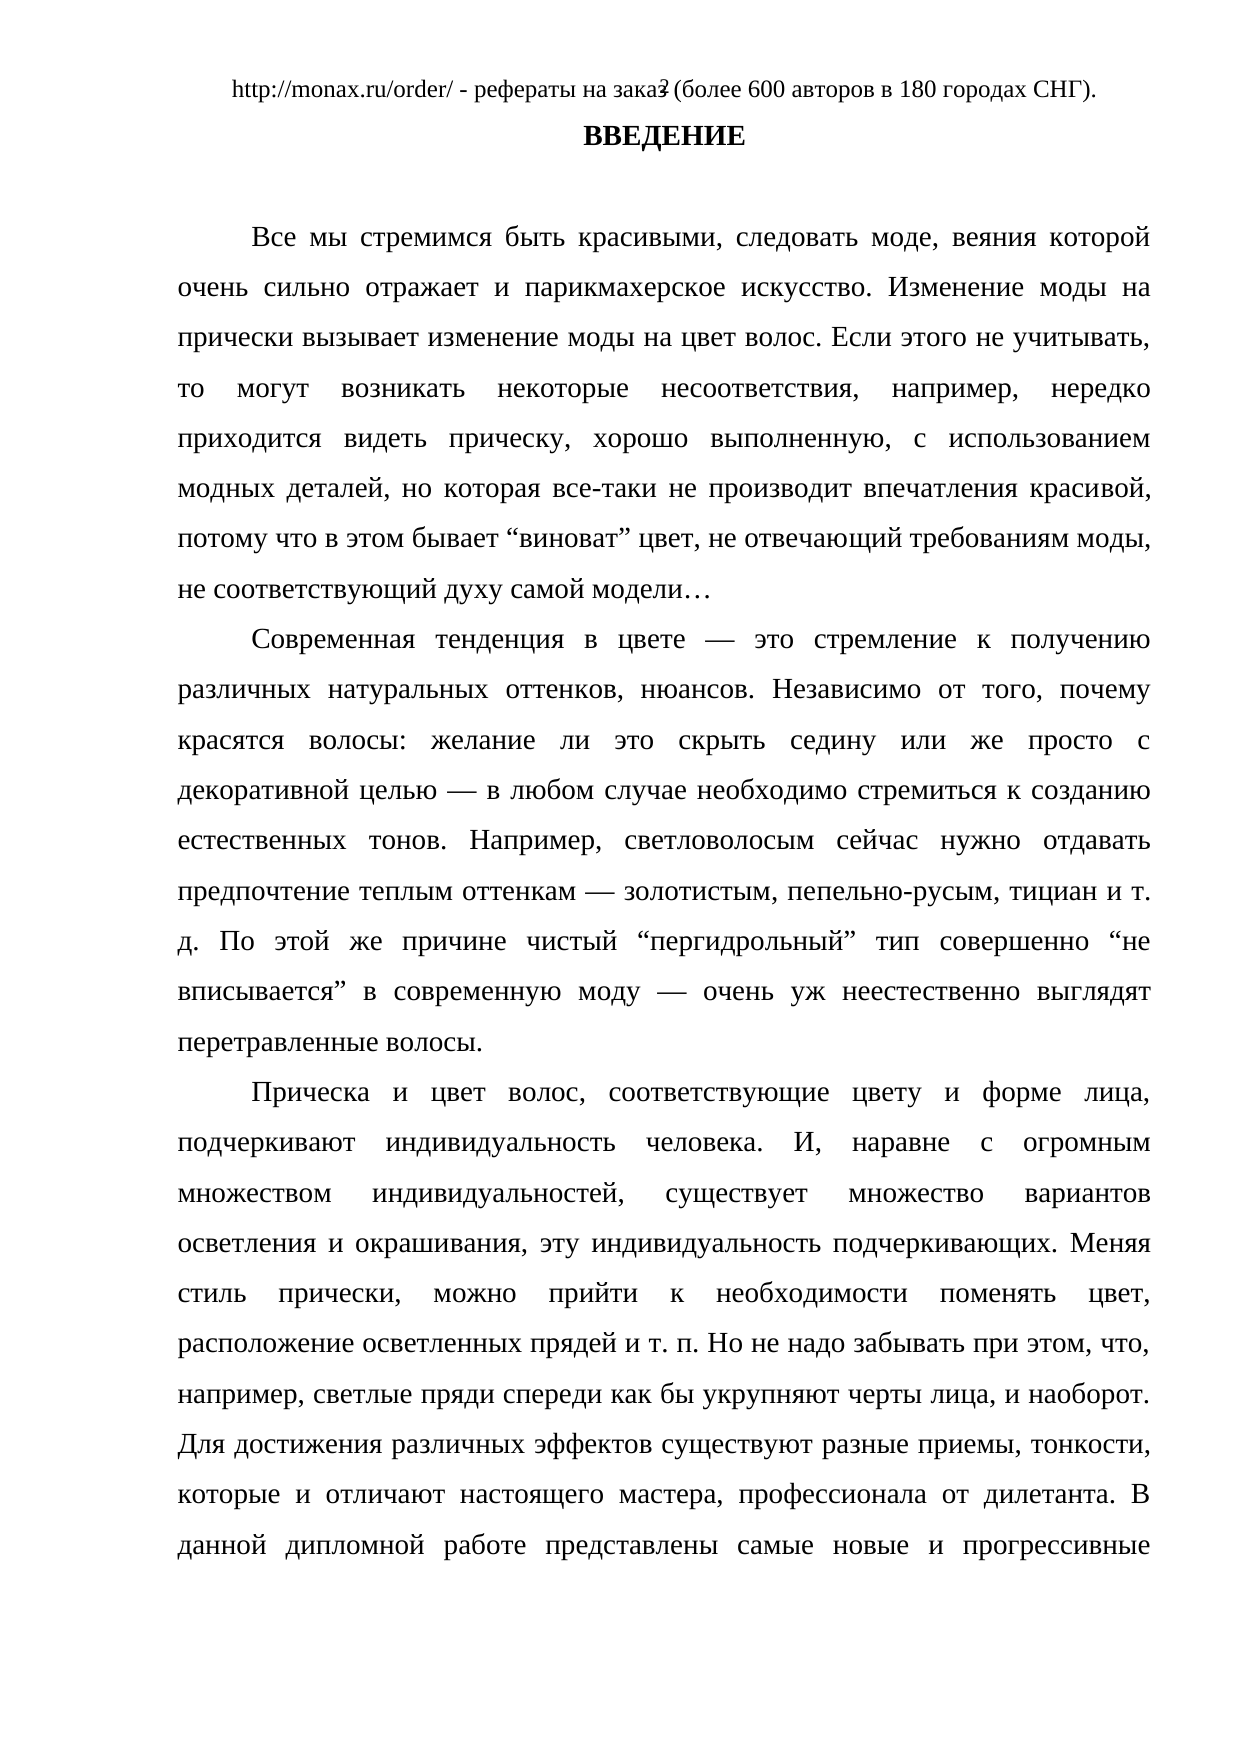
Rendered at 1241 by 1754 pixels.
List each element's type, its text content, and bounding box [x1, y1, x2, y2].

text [177, 1074, 1152, 1560]
text Все мы стремимся быть красивыми, следовать моде, веяния которой очень сильно отражает и парикмахерское искусство. Изменение моды на прически вызывает изменение моды на цвет волос. Если этого не учитывать, то могут возникать некоторые несоответствия, например, нередко приходится видеть прическу, хорошо выполненную, с использованием модных деталей, но которая все-таки не производит впечатления красивой, потому что в этом бывает “виноват” цвет, не отвечающий требованиям моды, не соответствующий духу самой модели… [177, 219, 1152, 604]
text Современная тенденция в цвете — это стремление к получению различных натуральных оттенков, нюансов. Независимо от того, почему красятся волосы: желание ли это скрыть седину или же просто с декоративной целью — в любом случае необходимо стремиться к созданию естественных тонов. Например, светловолосым сейчас нужно отдавать предпочтение теплым оттенкам — золотистым, пепельно-русым, тициан и т. д. По этой же причине чистый “пергидрольный” тип совершенно “не вписывается” в современную моду — очень уж неестественно выглядят перетравленные волосы. [177, 621, 1152, 1057]
text ВВЕДЕНИЕ [177, 118, 1152, 152]
